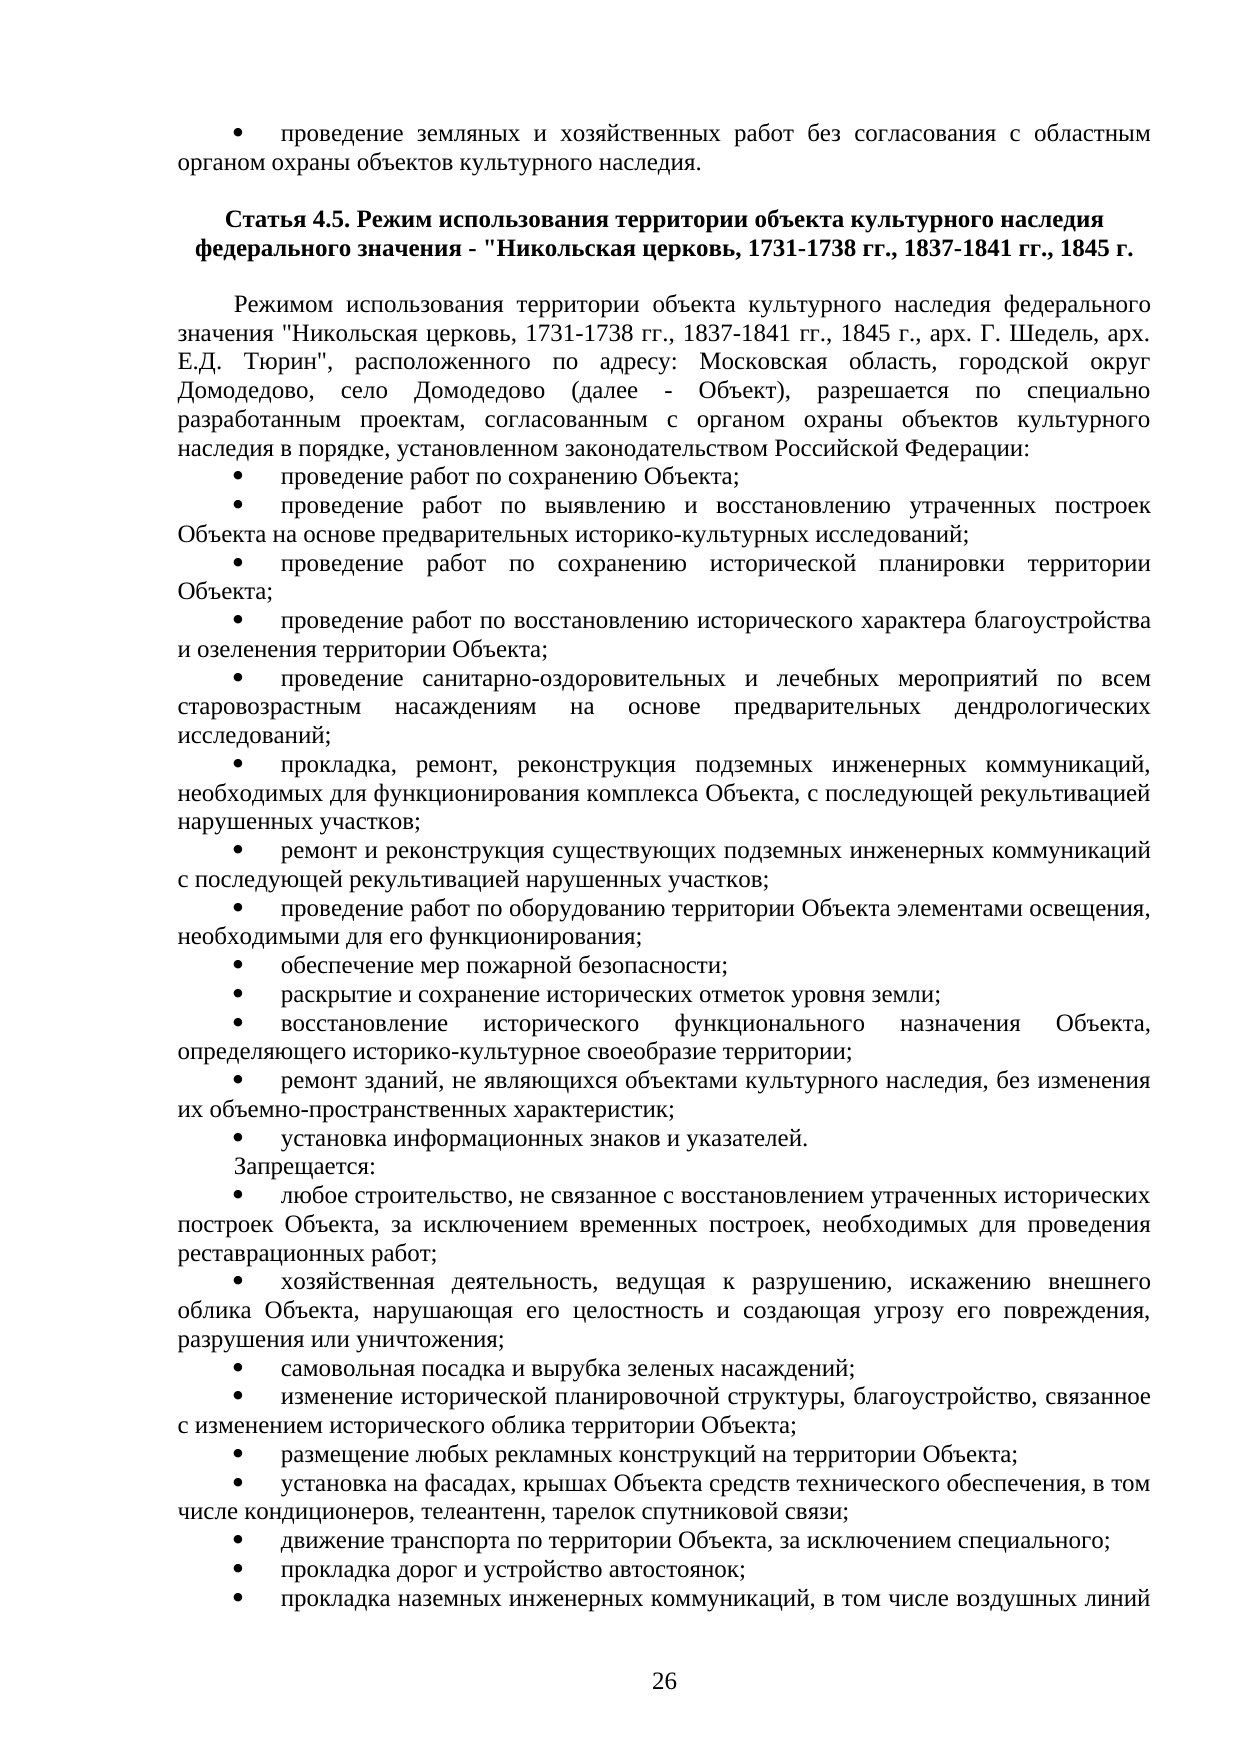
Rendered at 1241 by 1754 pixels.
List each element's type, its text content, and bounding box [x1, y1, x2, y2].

text Запрещается: [177, 1151, 1152, 1180]
text Режимом использования территории объекта культурного наследия федерального значения "Никольская церковь, 1731-1738 гг., 1837-1841 гг., 1845 г., арх. Г. Шедель, арх. Е.Д. Тюрин", расположенного по адресу: Московская область, городской округ Домодедово, село Домодедово (далее - Объект), разрешается по специально разработанным проектам, согласованным с органом охраны объектов культурного наследия в порядке, установленном законодательством Российской Федерации: [177, 289, 1152, 461]
list проведение работ по выявлению и восстановлению утраченных построек Объекта на основе предварительных историко-культурных исследований; [177, 490, 1152, 548]
list изменение исторической планировочной структуры, благоустройство, связанное с изменением исторического облика территории Объекта; [177, 1381, 1152, 1439]
list движение транспорта по территории Объекта, за исключением специального; [177, 1525, 1152, 1554]
list самовольная посадка и вырубка зеленых насаждений; [177, 1353, 1152, 1381]
list проведение земляных и хозяйственных работ без согласования с областным органом охраны объектов культурного наследия. [177, 118, 1152, 176]
list обеспечение мер пожарной безопасности; [177, 950, 1152, 979]
list ремонт зданий, не являющихся объектами культурного наследия, без изменения их объемно-пространственных характеристик; [177, 1065, 1152, 1123]
list прокладка дорог и устройство автостоянок; [177, 1554, 1152, 1583]
list восстановление исторического функционального назначения Объекта, определяющего историко-культурное своеобразие территории; [177, 1008, 1152, 1065]
list прокладка, ремонт, реконструкция подземных инженерных коммуникаций, необходимых для функционирования комплекса Объекта, с последующей рекультивацией нарушенных участков; [177, 749, 1152, 835]
list проведение работ по сохранению исторической планировки территории Объекта; [177, 548, 1152, 605]
list любое строительство, не связанное с восстановлением утраченных исторических построек Объекта, за исключением временных построек, необходимых для проведения реставрационных работ; [177, 1180, 1152, 1266]
list ремонт и реконструкция существующих подземных инженерных коммуникаций с последующей рекультивацией нарушенных участков; [177, 835, 1152, 893]
list установка информационных знаков и указателей. [177, 1123, 1152, 1151]
list проведение санитарно-оздоровительных и лечебных мероприятий по всем старовозрастным насаждениям на основе предварительных дендрологических исследований; [177, 663, 1152, 749]
subtitle Статья 4.5. Режим использования территории объекта культурного наследия федерального значения - "Никольская церковь, 1731-1738 гг., 1837-1841 гг., 1845 г. [177, 204, 1152, 262]
list проведение работ по сохранению Объекта; [177, 461, 1152, 490]
list установка на фасадах, крышах Объекта средств технического обеспечения, в том числе кондиционеров, телеантенн, тарелок спутниковой связи; [177, 1468, 1152, 1525]
list раскрытие и сохранение исторических отметок уровня земли; [177, 979, 1152, 1008]
list хозяйственная деятельность, ведущая к разрушению, искажению внешнего облика Объекта, нарушающая его целостность и создающая угрозу его повреждения, разрушения или уничтожения; [177, 1266, 1152, 1353]
list проведение работ по восстановлению исторического характера благоустройства и озеленения территории Объекта; [177, 605, 1152, 663]
list размещение любых рекламных конструкций на территории Объекта; [177, 1439, 1152, 1468]
list проведение работ по оборудованию территории Объекта элементами освещения, необходимыми для его функционирования; [177, 893, 1152, 950]
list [177, 1583, 1152, 1611]
